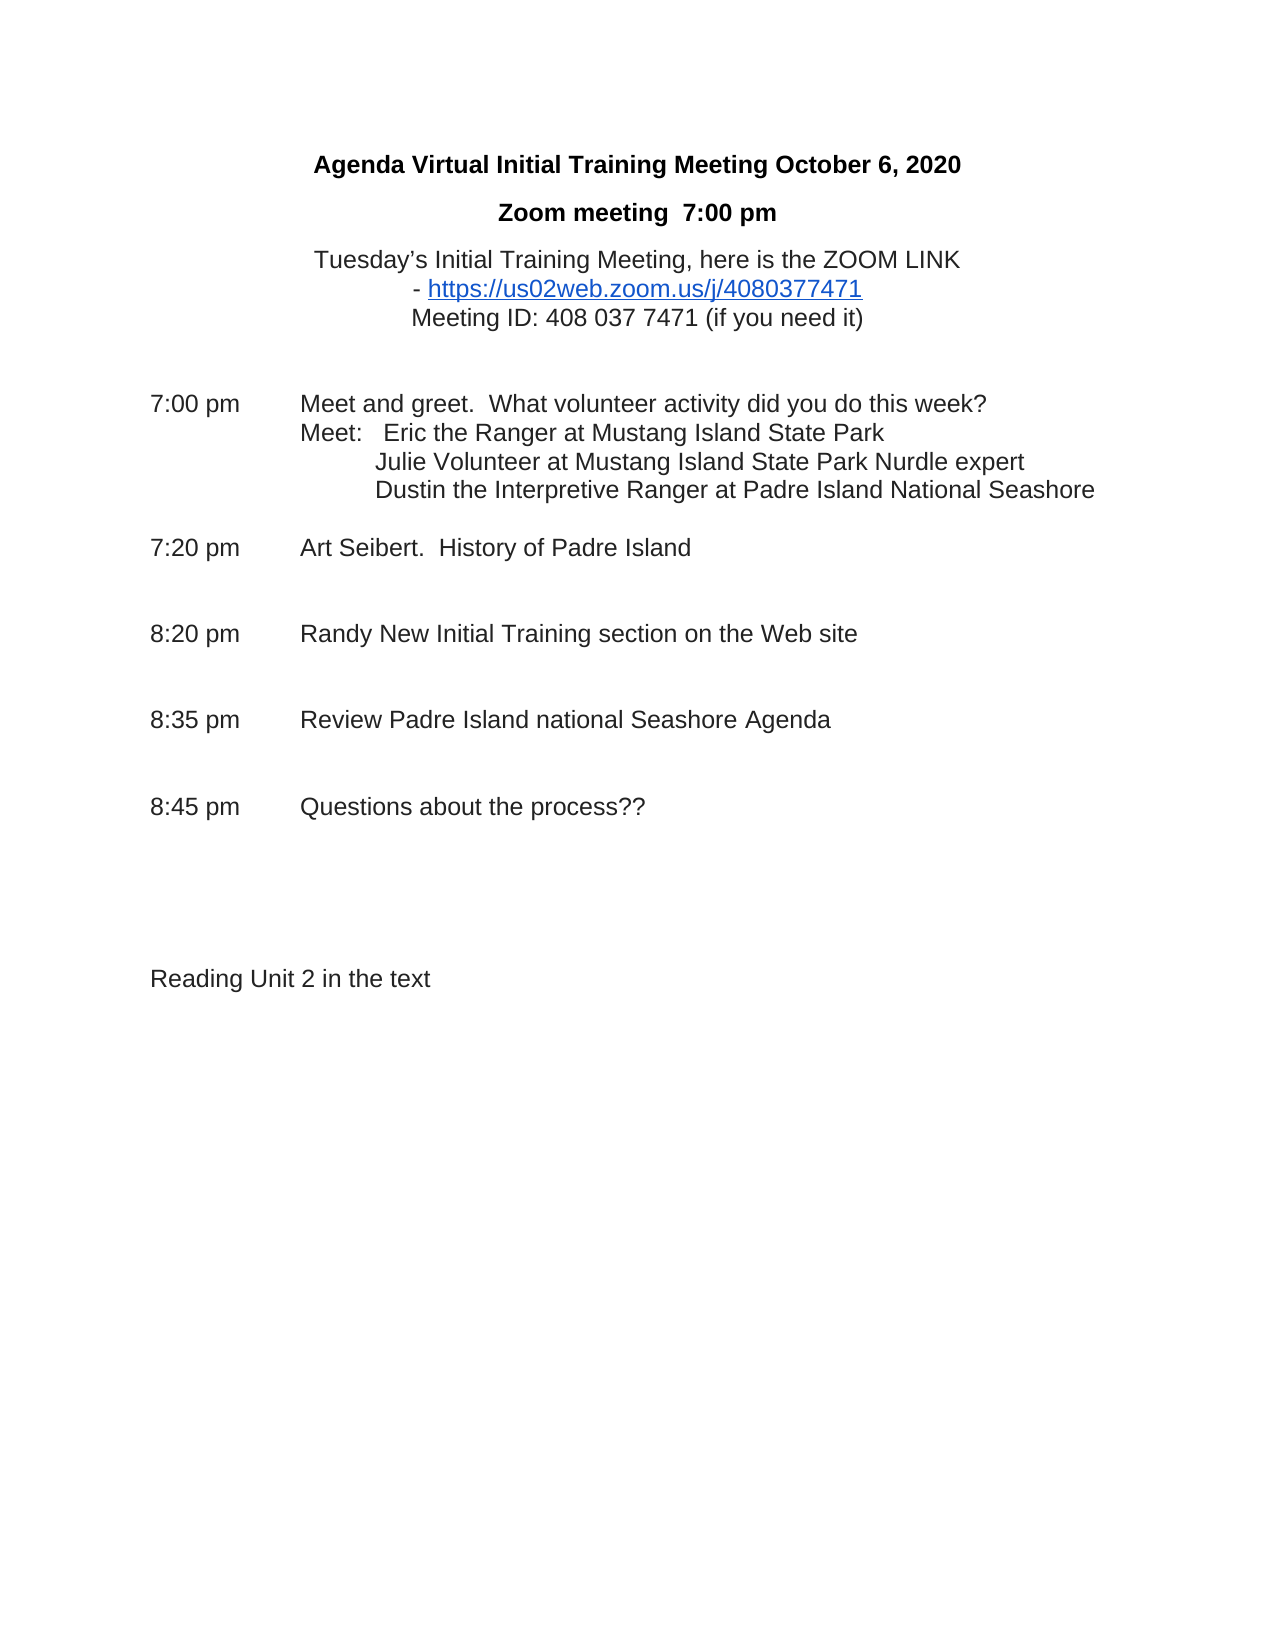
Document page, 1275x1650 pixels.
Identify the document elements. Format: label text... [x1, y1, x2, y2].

text 8:45 pm Questions about the process?? [150, 792, 1125, 820]
text Meeting ID: 408 037 7471 (if you need it) [150, 303, 1125, 332]
text Agenda Virtual Initial Training Meeting October 6, 2020 [150, 150, 1125, 179]
text 7:00 pm Meet and greet. What volunteer activity did you do this week? [150, 389, 1125, 418]
text Dustin the Interpretive Ranger at Padre Island National Seashore [150, 475, 1125, 504]
text 7:20 pm Art Seibert. History of Padre Island [150, 533, 1125, 562]
text Meet: Eric the Ranger at Mustang Island State Park [225, 418, 1125, 447]
text 8:35 pm Review Padre Island national Seashore Agenda [150, 705, 1125, 734]
text Tuesday’s Initial Training Meeting, here is the ZOOM LINK - https://us02web.zoom.us/j/4080377471 [150, 245, 1125, 303]
text Reading Unit 2 in the text [150, 964, 1125, 993]
text 8:20 pm Randy New Initial Training section on the Web site [150, 619, 1125, 648]
text Zoom meeting 7:00 pm [150, 198, 1125, 226]
text Julie Volunteer at Mustang Island State Park Nurdle expert [150, 447, 1125, 475]
